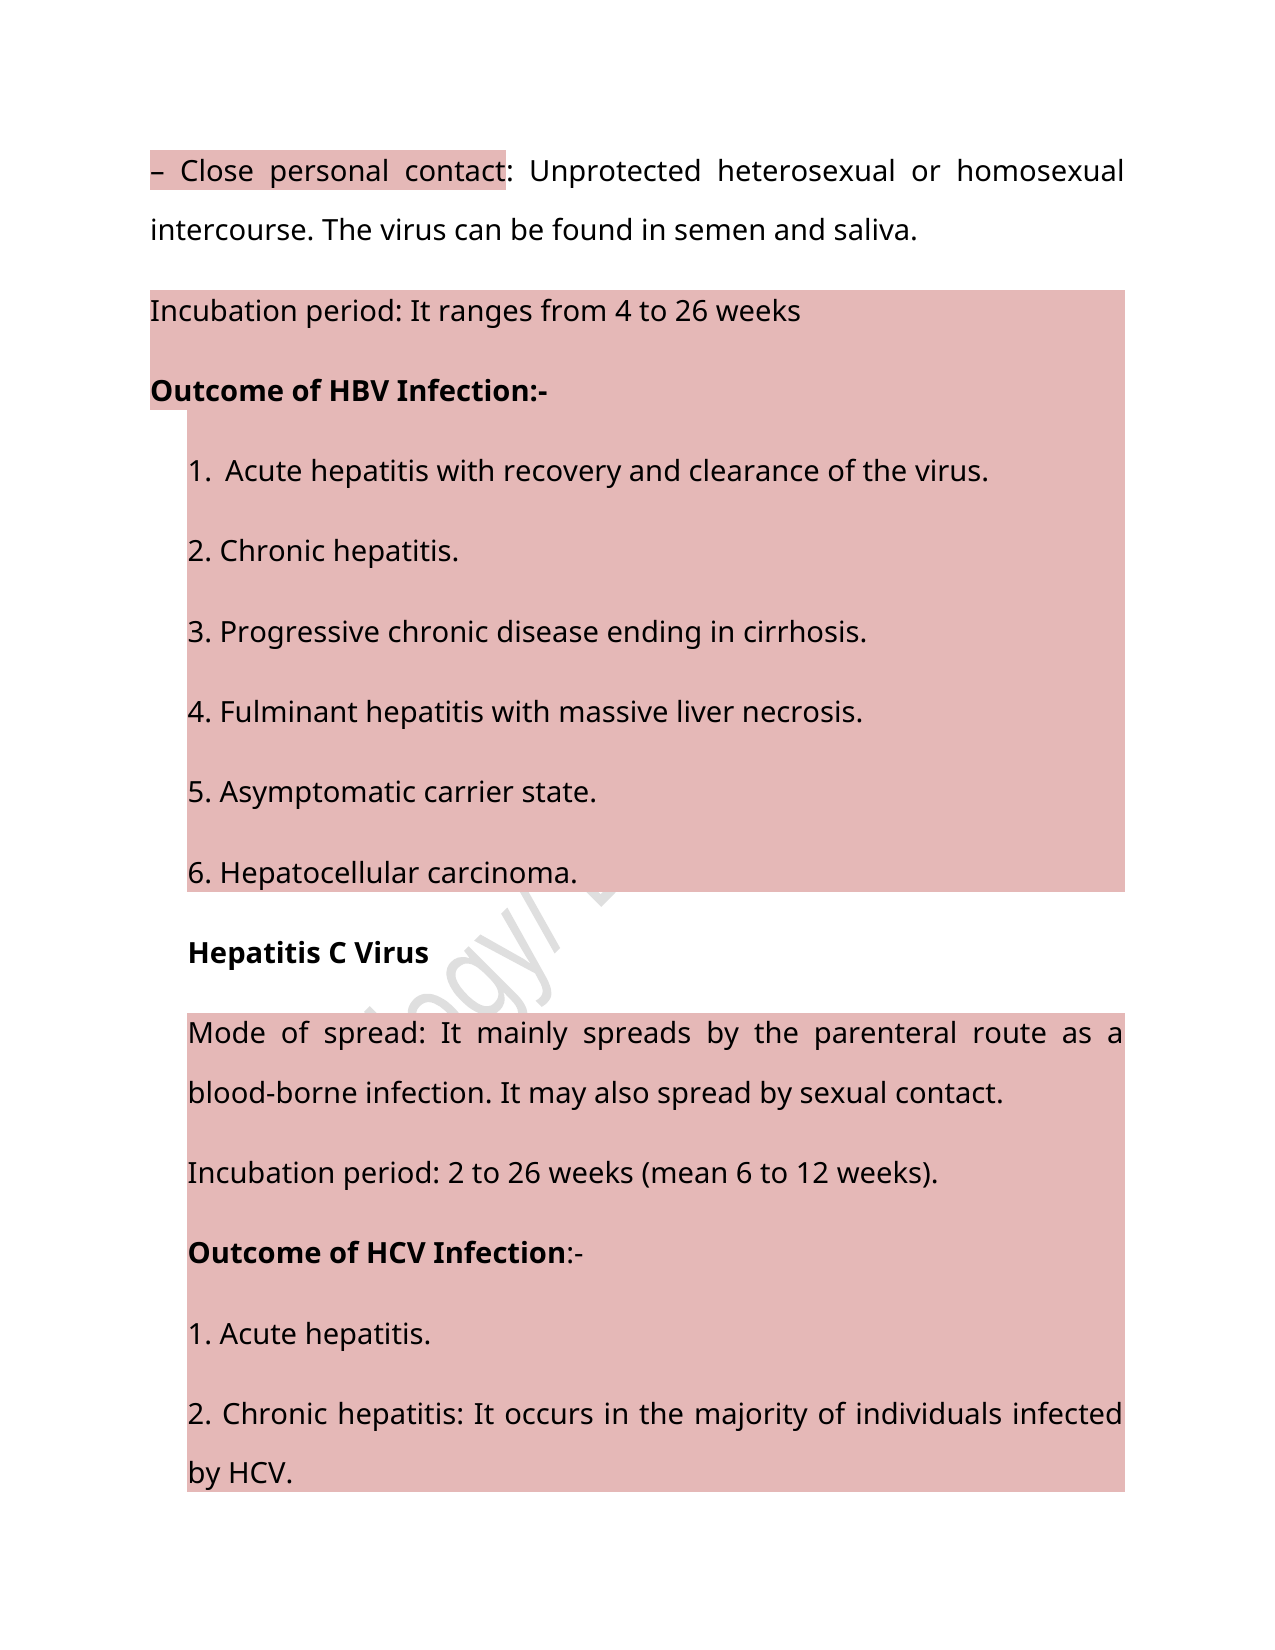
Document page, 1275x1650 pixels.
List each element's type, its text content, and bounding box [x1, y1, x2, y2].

text Hepatitis C Virus [187, 932, 1125, 972]
text Outcome of HCV Infection:- [187, 1233, 1125, 1272]
text – Close personal contact: Unprotected heterosexual or homosexual intercourse. The virus can be found in semen and saliva. [150, 150, 1125, 249]
text Incubation period: 2 to 26 weeks (mean 6 to 12 weeks). [187, 1152, 1125, 1192]
text 3. Progressive chronic disease ending in cirrhosis. [187, 611, 1125, 651]
text 5. Asymptomatic carrier state. [187, 772, 1125, 811]
text Incubation period: It ranges from 4 to 26 weeks [150, 290, 1125, 329]
text 2. Chronic hepatitis: It occurs in the majority of individuals infected by HCV. [187, 1393, 1125, 1492]
text 1. Acute hepatitis. [187, 1313, 1125, 1353]
text Mode of spread: It mainly spreads by the parenteral route as a blood-borne infection. It may also spread by sexual contact. [187, 1013, 1125, 1112]
text 4. Fulminant hepatitis with massive liver necrosis. [187, 691, 1125, 731]
list Acute hepatitis with recovery and clearance of the virus. [187, 450, 1125, 490]
text 2. Chronic hepatitis. [187, 531, 1125, 570]
text 6. Hepatocellular carcinoma. [187, 852, 1125, 892]
text Outcome of HBV Infection:- [150, 370, 1125, 410]
